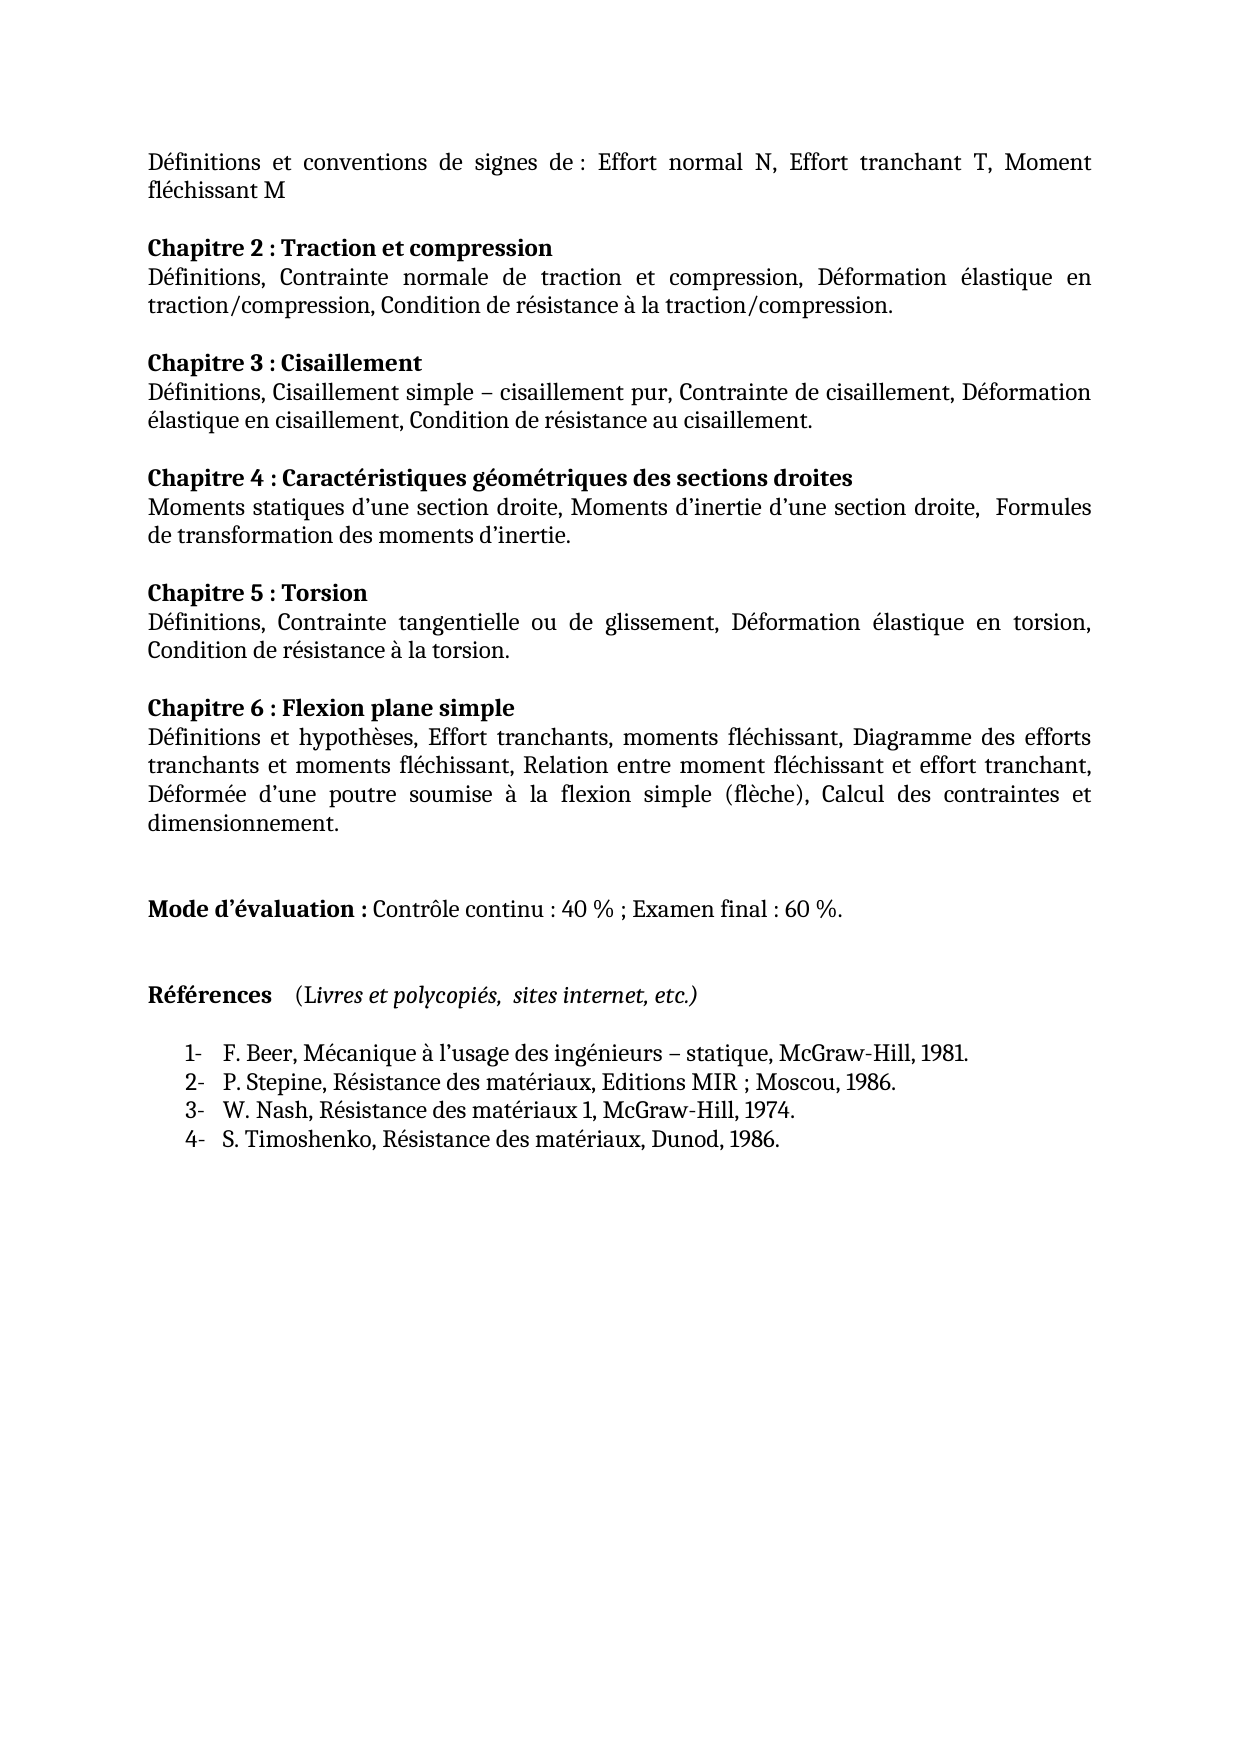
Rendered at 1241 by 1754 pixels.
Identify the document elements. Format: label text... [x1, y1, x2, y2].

text Définitions, Contrainte normale de traction et compression, Déformation élastique en traction/compression, Condition de résistance à la traction/compression. [148, 263, 1093, 320]
text Définitions, Cisaillement simple – cisaillement pur, Contrainte de cisaillement, Déformation élastique en cisaillement, Condition de résistance au cisaillement. [148, 378, 1093, 435]
list P. Stepine, Résistance des matériaux, Editions MIR ; Moscou, 1986. [185, 1068, 1093, 1096]
text Références (Livres et polycopiés, sites internet, etc.) [148, 981, 1093, 1010]
text Chapitre 3 : Cisaillement [148, 349, 1093, 378]
text Moments statiques d’une section droite, Moments d’inertie d’une section droite, Formules de transformation des moments d’inertie. [148, 493, 1093, 550]
text Mode d’évaluation : Contrôle continu : 40 % ; Examen final : 60 %. [148, 895, 1093, 924]
text Chapitre 5 : Torsion [148, 579, 1093, 608]
list W. Nash, Résistance des matériaux 1, McGraw-Hill, 1974. [185, 1096, 1093, 1125]
text Chapitre 6 : Flexion plane simple [148, 694, 1093, 723]
text Définitions, Contrainte tangentielle ou de glissement, Déformation élastique en torsion, Condition de résistance à la torsion. [148, 608, 1093, 665]
list S. Timoshenko, Résistance des matériaux, Dunod, 1986. [185, 1125, 1093, 1154]
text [148, 148, 1093, 205]
text Chapitre 2 : Traction et compression [148, 234, 1093, 263]
text Définitions et hypothèses, Effort tranchants, moments fléchissant, Diagramme des efforts tranchants et moments fléchissant, Relation entre moment fléchissant et effort tranchant, Déformée d’une poutre soumise à la flexion simple (flèche), Calcul des contraintes et dimensionnement. [148, 723, 1093, 838]
text Chapitre 4 : Caractéristiques géométriques des sections droites [148, 464, 1093, 493]
list F. Beer, Mécanique à l’usage des ingénieurs – statique, McGraw-Hill, 1981. [185, 1039, 1093, 1068]
